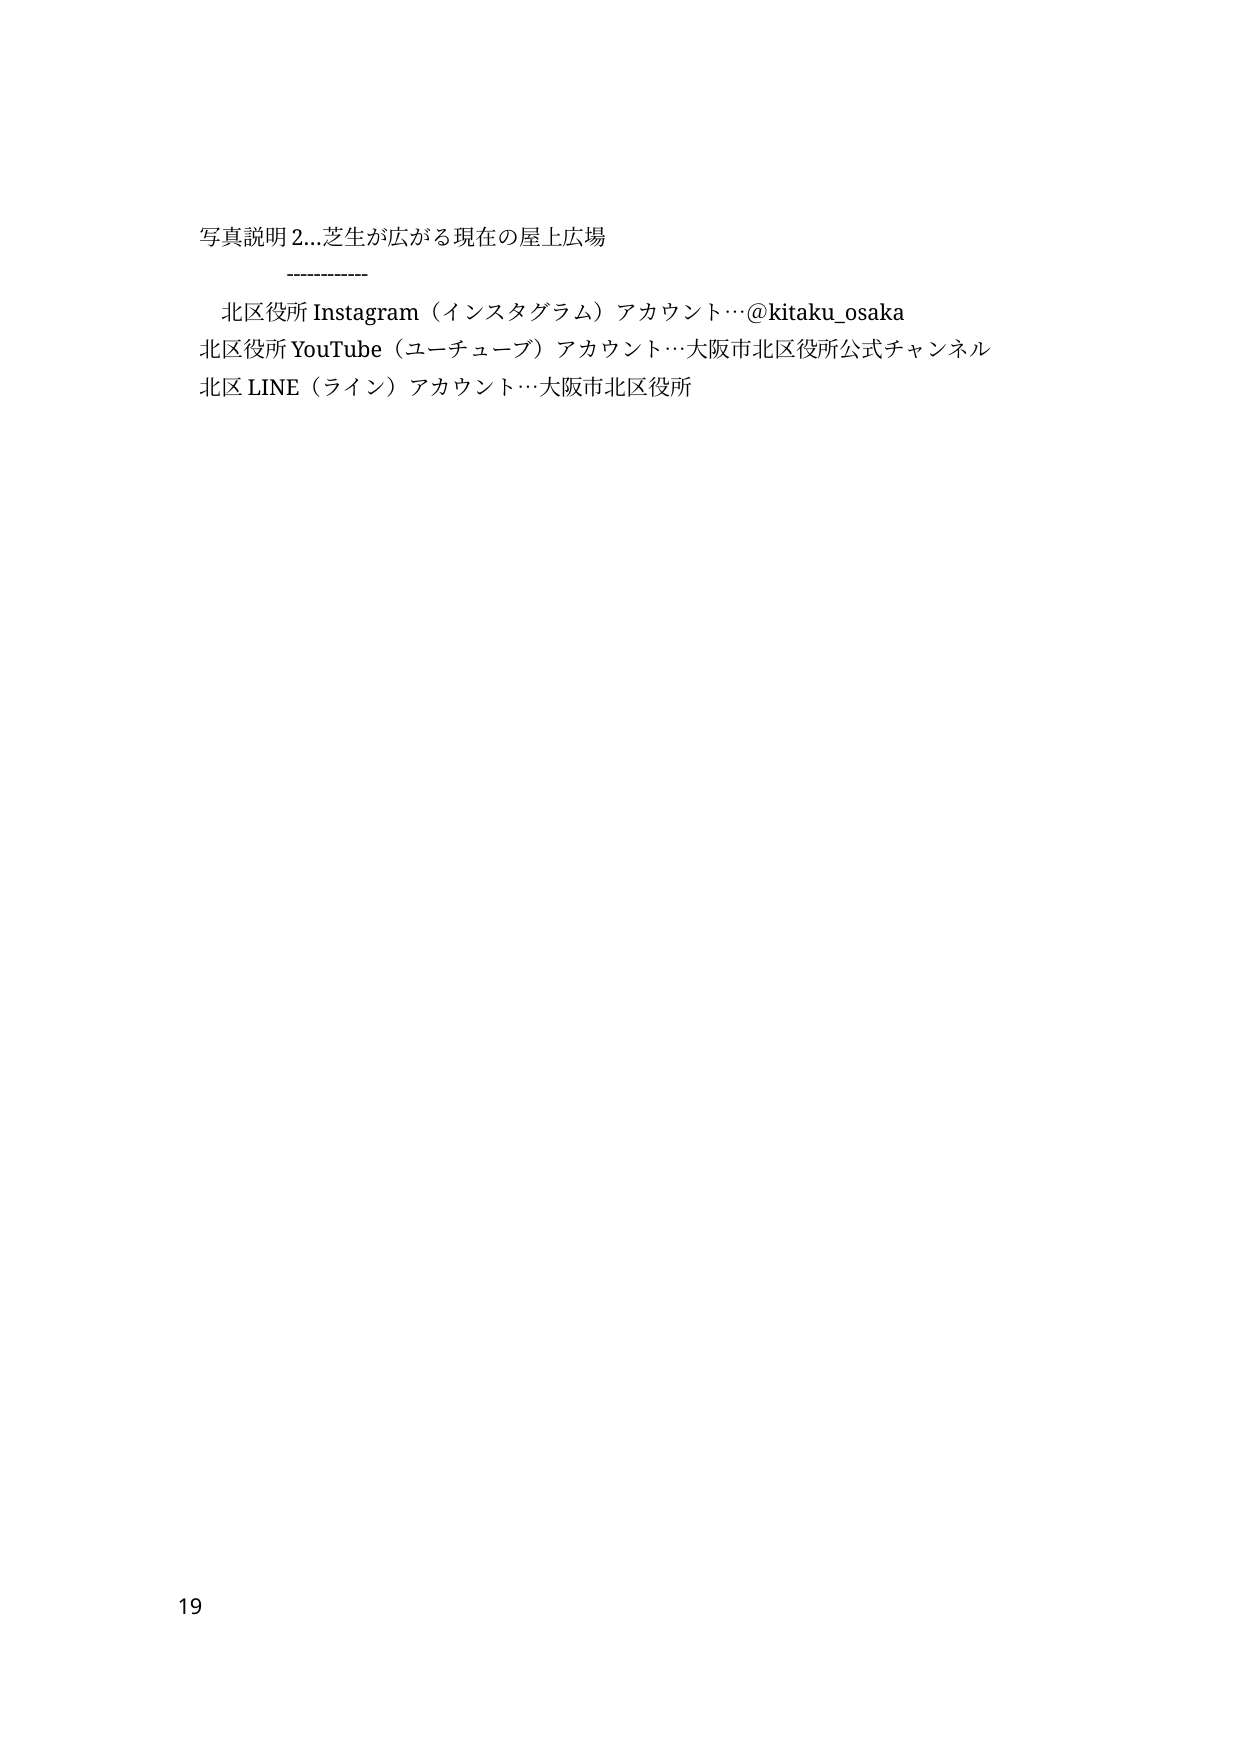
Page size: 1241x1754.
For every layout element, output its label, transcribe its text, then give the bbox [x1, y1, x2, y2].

text 北区LINE（ライン）アカウント…大阪市北区役所 [177, 367, 1063, 404]
text 北区役所YouTube（ユーチューブ）アカウント…大阪市北区役所公式チャンネル [177, 329, 1063, 367]
text 写真説明2…芝生が広がる現在の屋上広場 [177, 217, 1063, 254]
text 北区役所Instagram（インスタグラム）アカウント…＠kitaku_osaka [177, 292, 1063, 329]
text ------------ [177, 254, 1063, 292]
